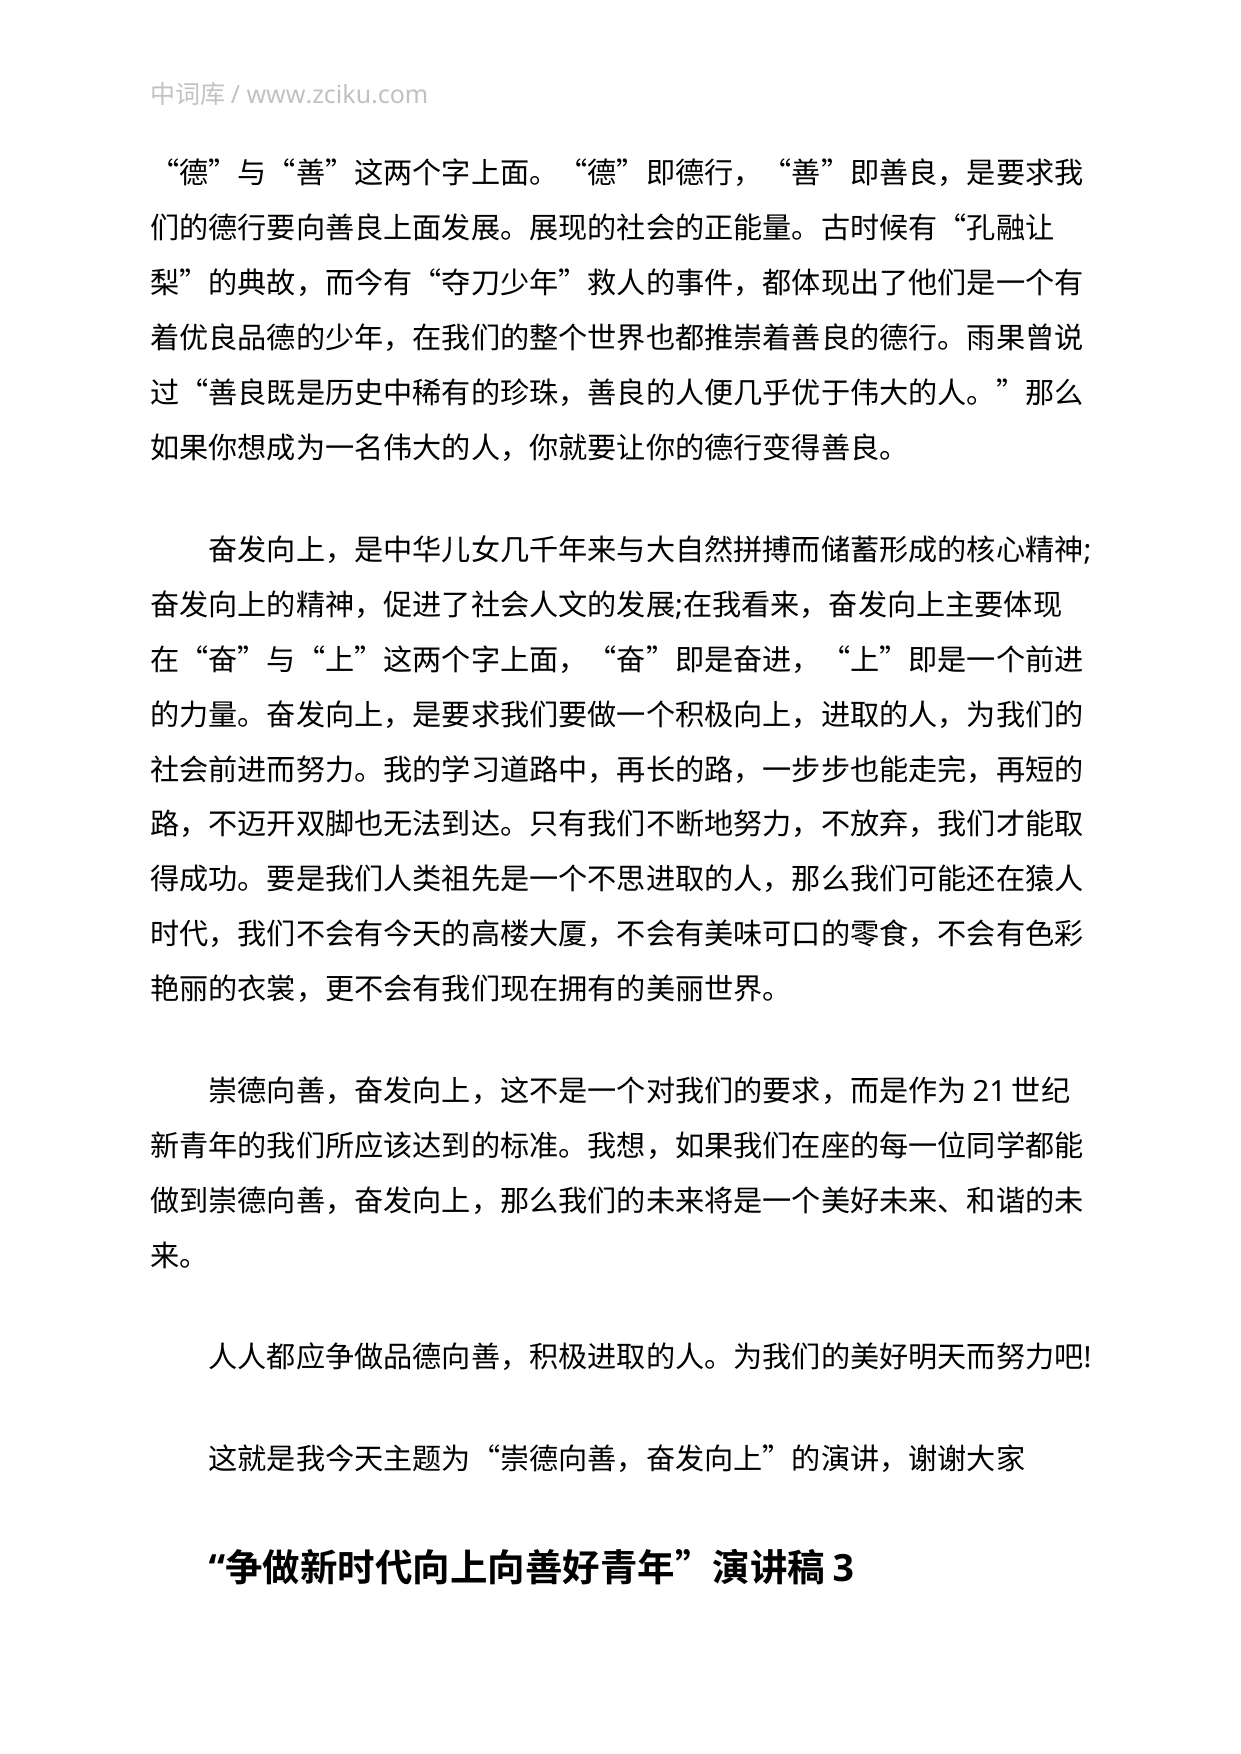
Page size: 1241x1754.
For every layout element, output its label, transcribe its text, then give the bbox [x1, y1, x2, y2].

text “争做新时代向上向善好青年”演讲稿3 [150, 1538, 1090, 1592]
text 崇德向善，奋发向上，这不是一个对我们的要求，而是作为21世纪新青年的我们所应该达到的标准。我想，如果我们在座的每一位同学都能做到崇德向善，奋发向上，那么我们的未来将是一个美好未来、和谐的未来。 [150, 1067, 1090, 1274]
text 人人都应争做品德向善，积极进取的人。为我们的美好明天而努力吧! [150, 1334, 1090, 1376]
text 这就是我今天主题为“崇德向善，奋发向上”的演讲，谢谢大家 [150, 1436, 1090, 1478]
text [150, 150, 1090, 467]
text 奋发向上，是中华儿女几千年来与大自然拼搏而储蓄形成的核心精神;奋发向上的精神，促进了社会人文的发展;在我看来，奋发向上主要体现在“奋”与“上”这两个字上面，“奋”即是奋进，“上”即是一个前进的力量。奋发向上，是要求我们要做一个积极向上，进取的人，为我们的社会前进而努力。我的学习道路中，再长的路，一步步也能走完，再短的路，不迈开双脚也无法到达。只有我们不断地努力，不放弃，我们才能取得成功。要是我们人类祖先是一个不思进取的人，那么我们可能还在猿人时代，我们不会有今天的高楼大厦，不会有美味可口的零食，不会有色彩艳丽的衣裳，更不会有我们现在拥有的美丽世界。 [150, 526, 1090, 1008]
